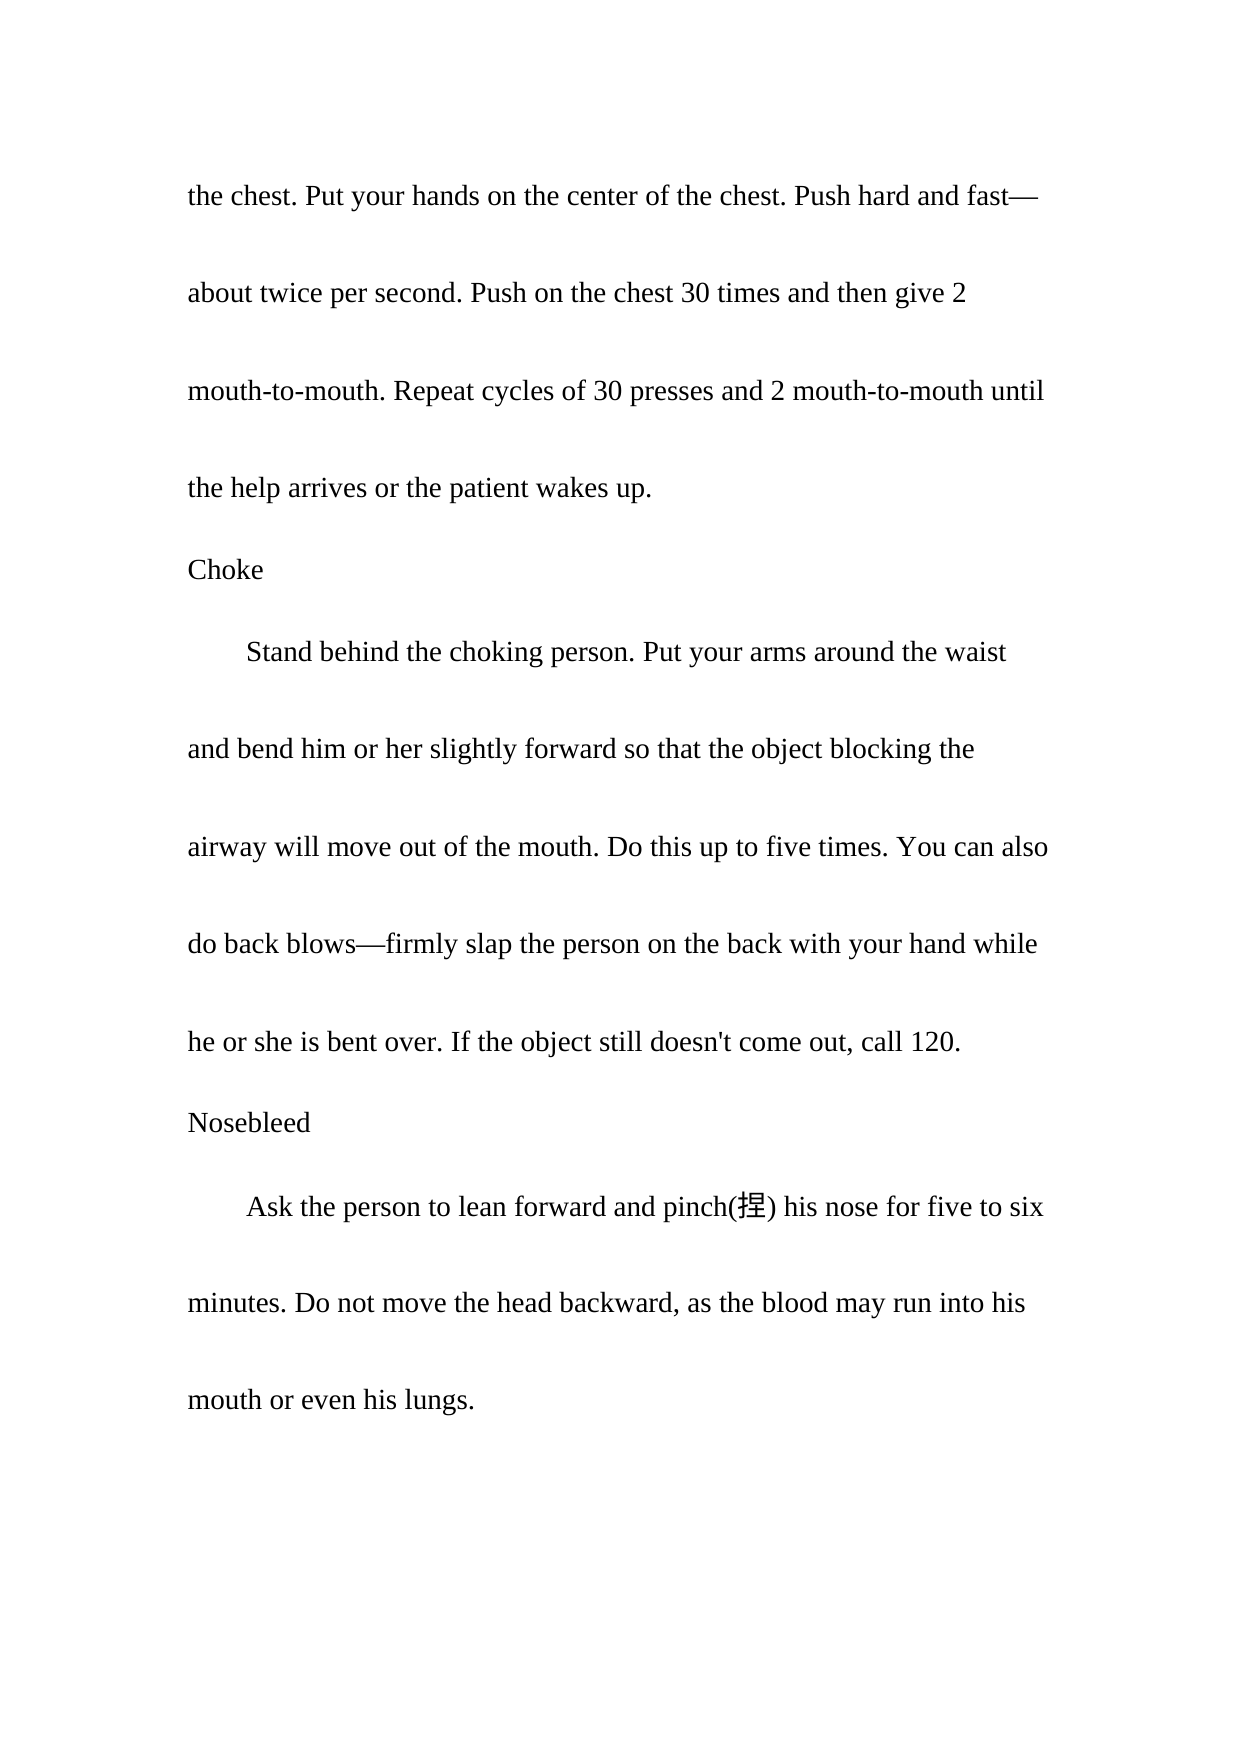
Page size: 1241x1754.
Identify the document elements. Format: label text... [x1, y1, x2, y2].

text Nosebleed [187, 1090, 1053, 1155]
text Ask the person to lean forward and pinch(捏) his nose for five to six minutes. Do not move the head backward, as the blood may run into his mouth or even his lungs. [187, 1172, 1053, 1432]
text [187, 162, 1053, 519]
text Choke [187, 536, 1053, 601]
text Stand behind the choking person. Put your arms around the waist and bend him or her slightly forward so that the object blocking the airway will move out of the mouth. Do this up to five times. You can also do back blows—firmly slap the person on the back with your hand while he or she is bent over. If the object still doesn't come out, call 120. [187, 618, 1053, 1073]
